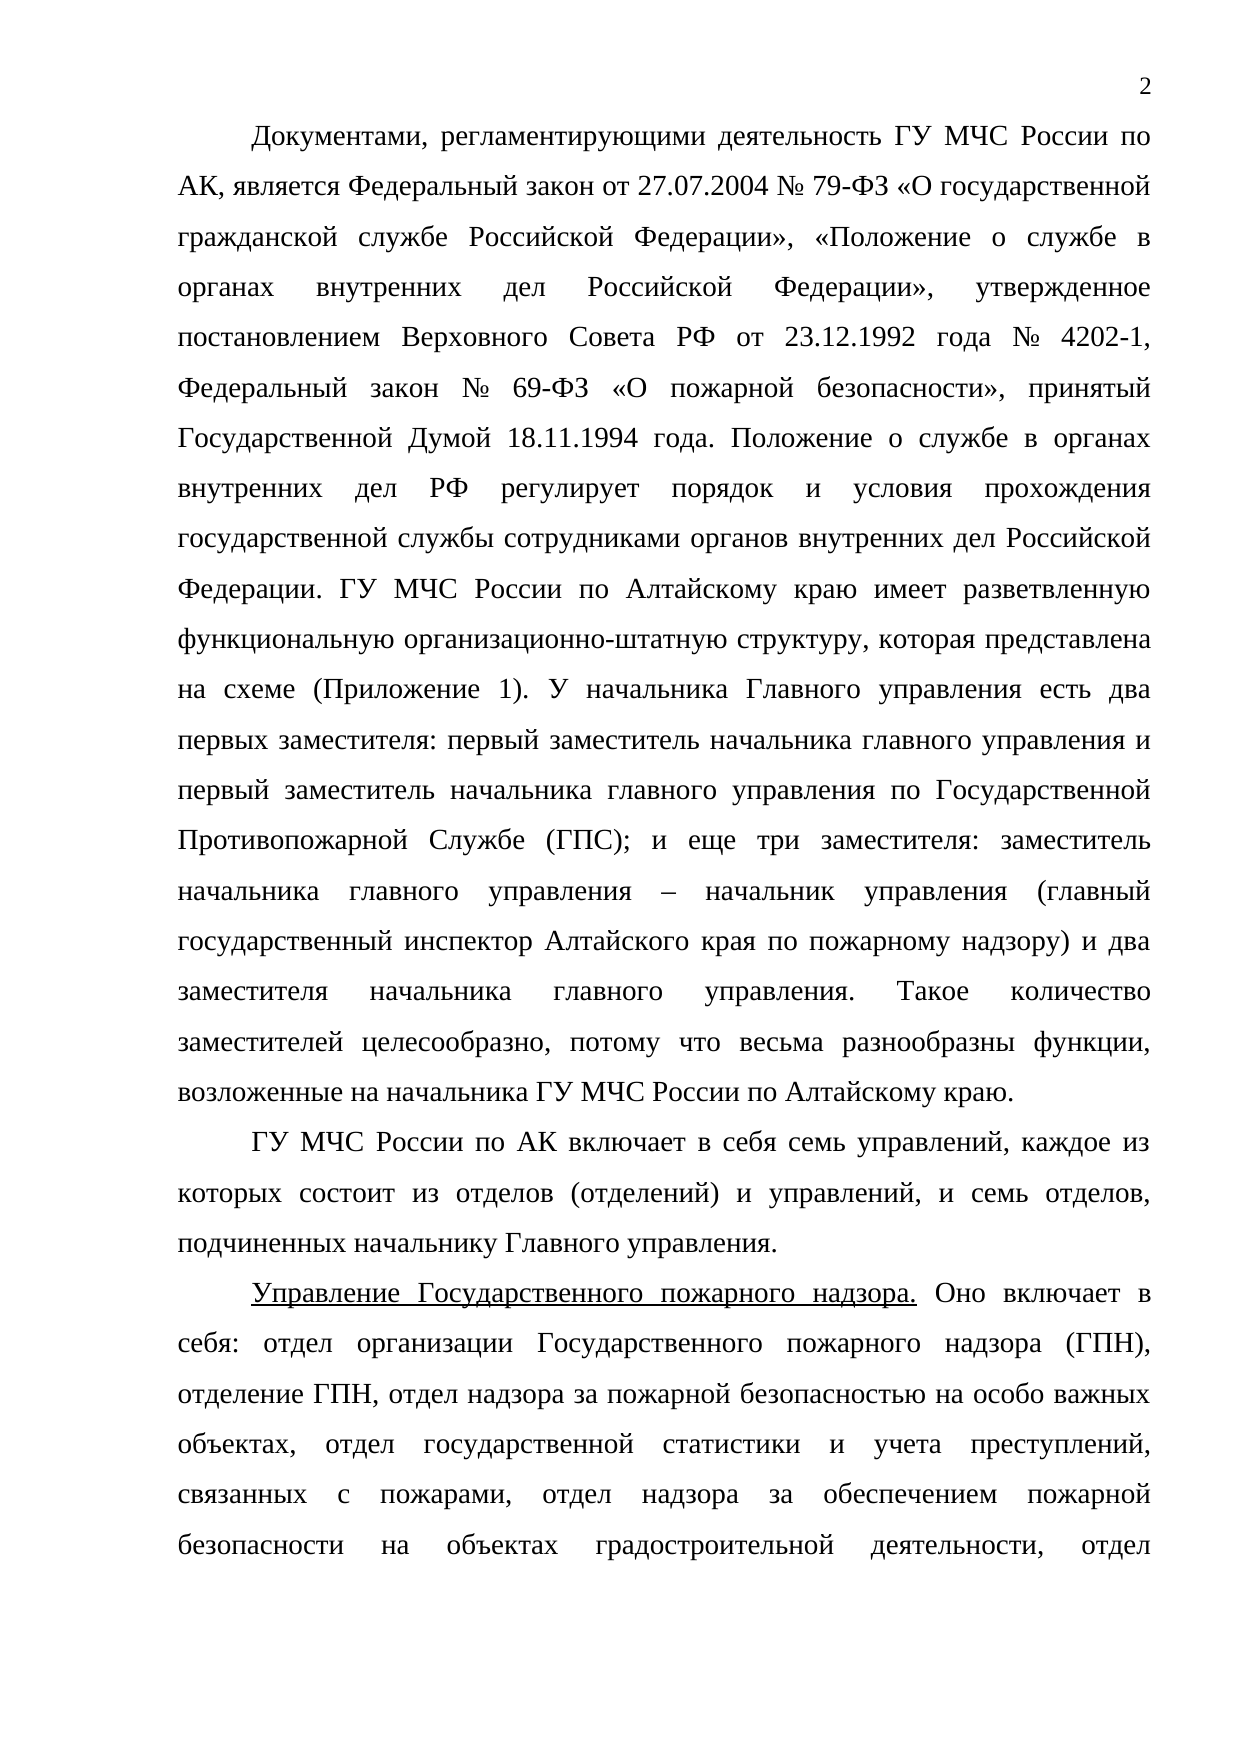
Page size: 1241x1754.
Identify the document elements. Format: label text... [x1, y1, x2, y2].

text Документами, регламентирующими деятельность ГУ МЧС России по АК, является Федеральный закон от 27.07.2004 № 79-ФЗ «О государственной гражданской службе Российской Федерации», «Положение о службе в органах внутренних дел Российской Федерации», утвержденное постановлением Верховного Совета РФ от 23.12.1992 года № 4202-1, Федеральный закон № 69-ФЗ «О пожарной безопасности», принятый Государственной Думой 18.11.1994 года. Положение о службе в органах внутренних дел РФ регулирует порядок и условия прохождения государственной службы сотрудниками органов внутренних дел Российской Федерации. ГУ МЧС России по Алтайскому краю имеет разветвленную функциональную организационно-штатную структуру, которая представлена на схеме (Приложение 1). У начальника Главного управления есть два первых заместителя: первый заместитель начальника главного управления и первый заместитель начальника главного управления по Государственной Противопожарной Службе (ГПС); и еще три заместителя: заместитель начальника главного управления – начальник управления (главный государственный инспектор Алтайского края по пожарному надзору) и два заместителя начальника главного управления. Такое количество заместителей целесообразно, потому что весьма разнообразны функции, возложенные на начальника ГУ МЧС России по Алтайскому краю. [177, 118, 1152, 1108]
text ГУ МЧС России по АК включает в себя семь управлений, каждое из которых состоит из отделов (отделений) и управлений, и семь отделов, подчиненных начальнику Главного управления. [177, 1124, 1152, 1258]
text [177, 1275, 1152, 1560]
